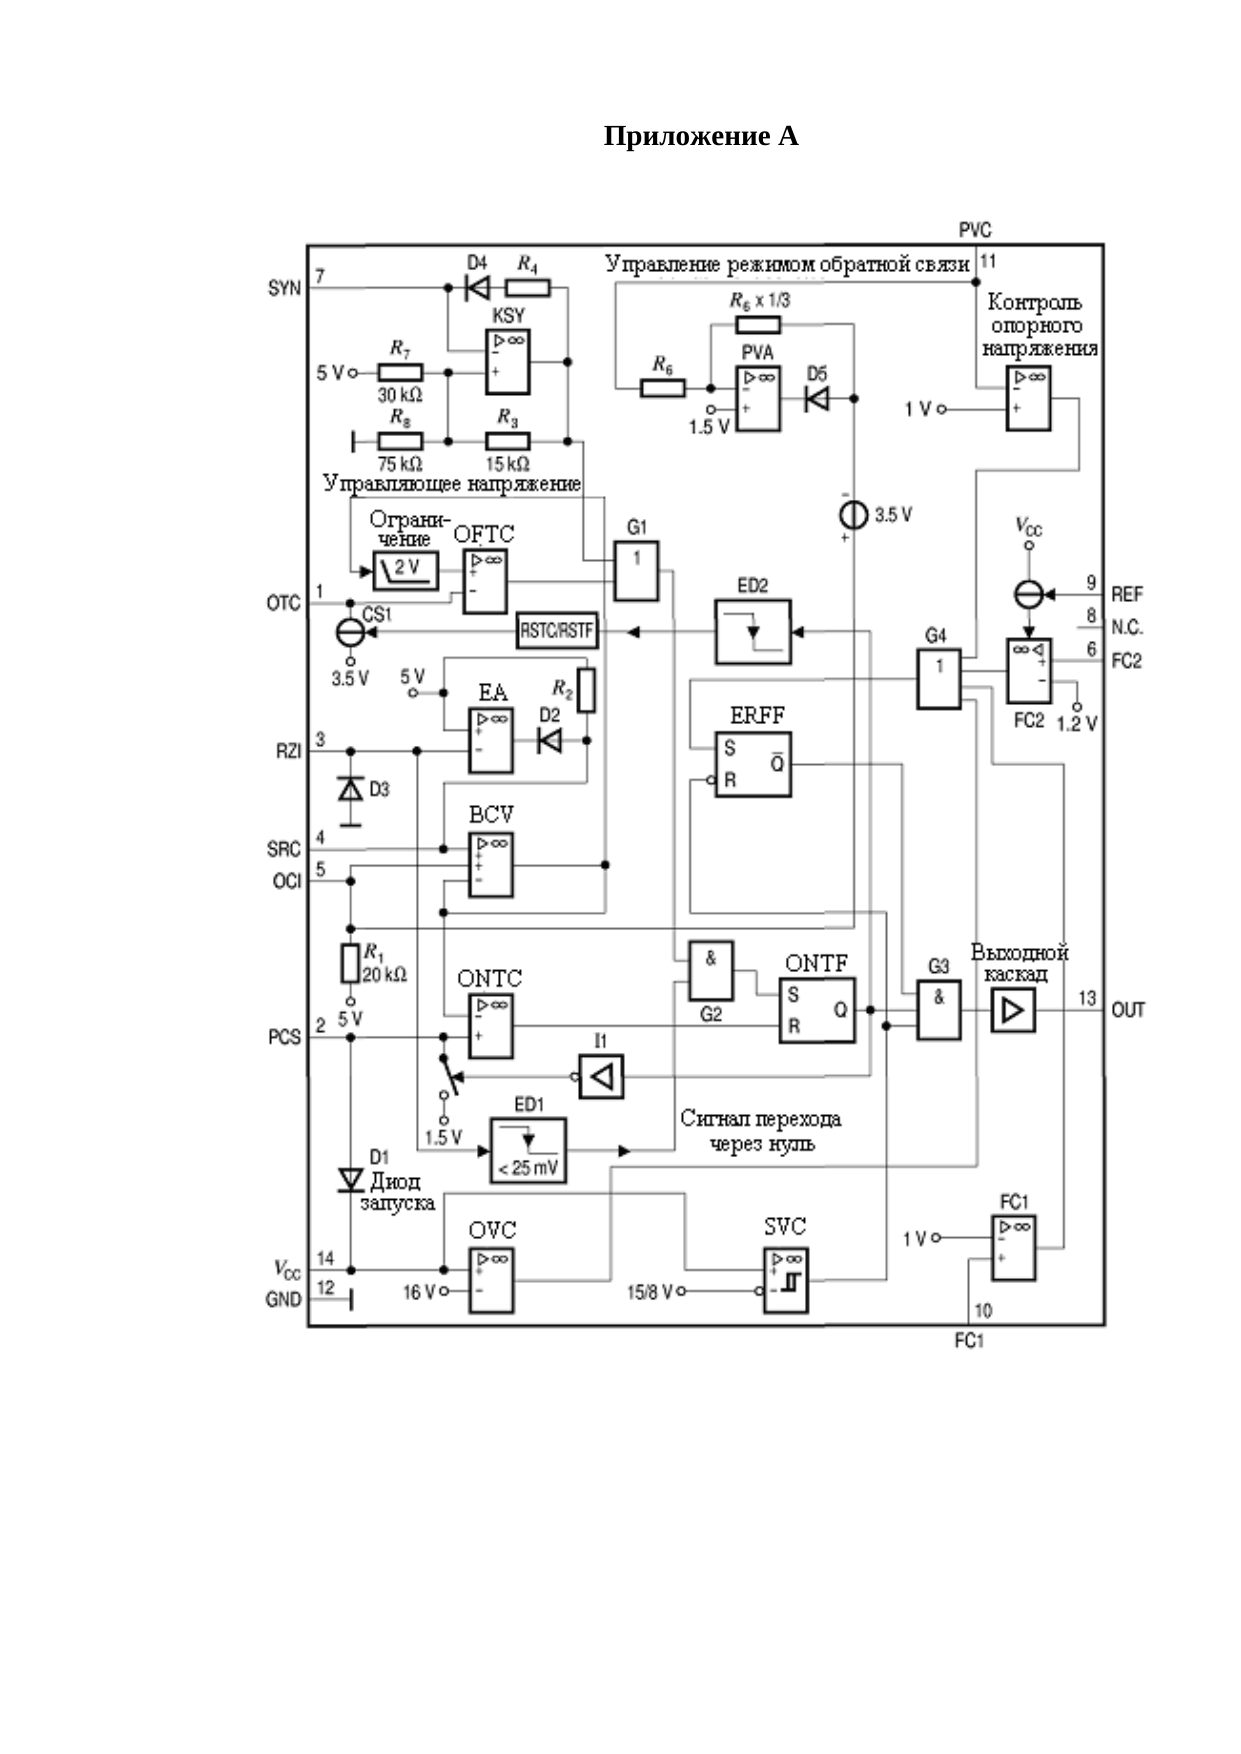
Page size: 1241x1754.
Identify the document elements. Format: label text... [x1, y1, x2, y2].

picture [251, 218, 1153, 1363]
text Приложение А [177, 118, 1152, 152]
